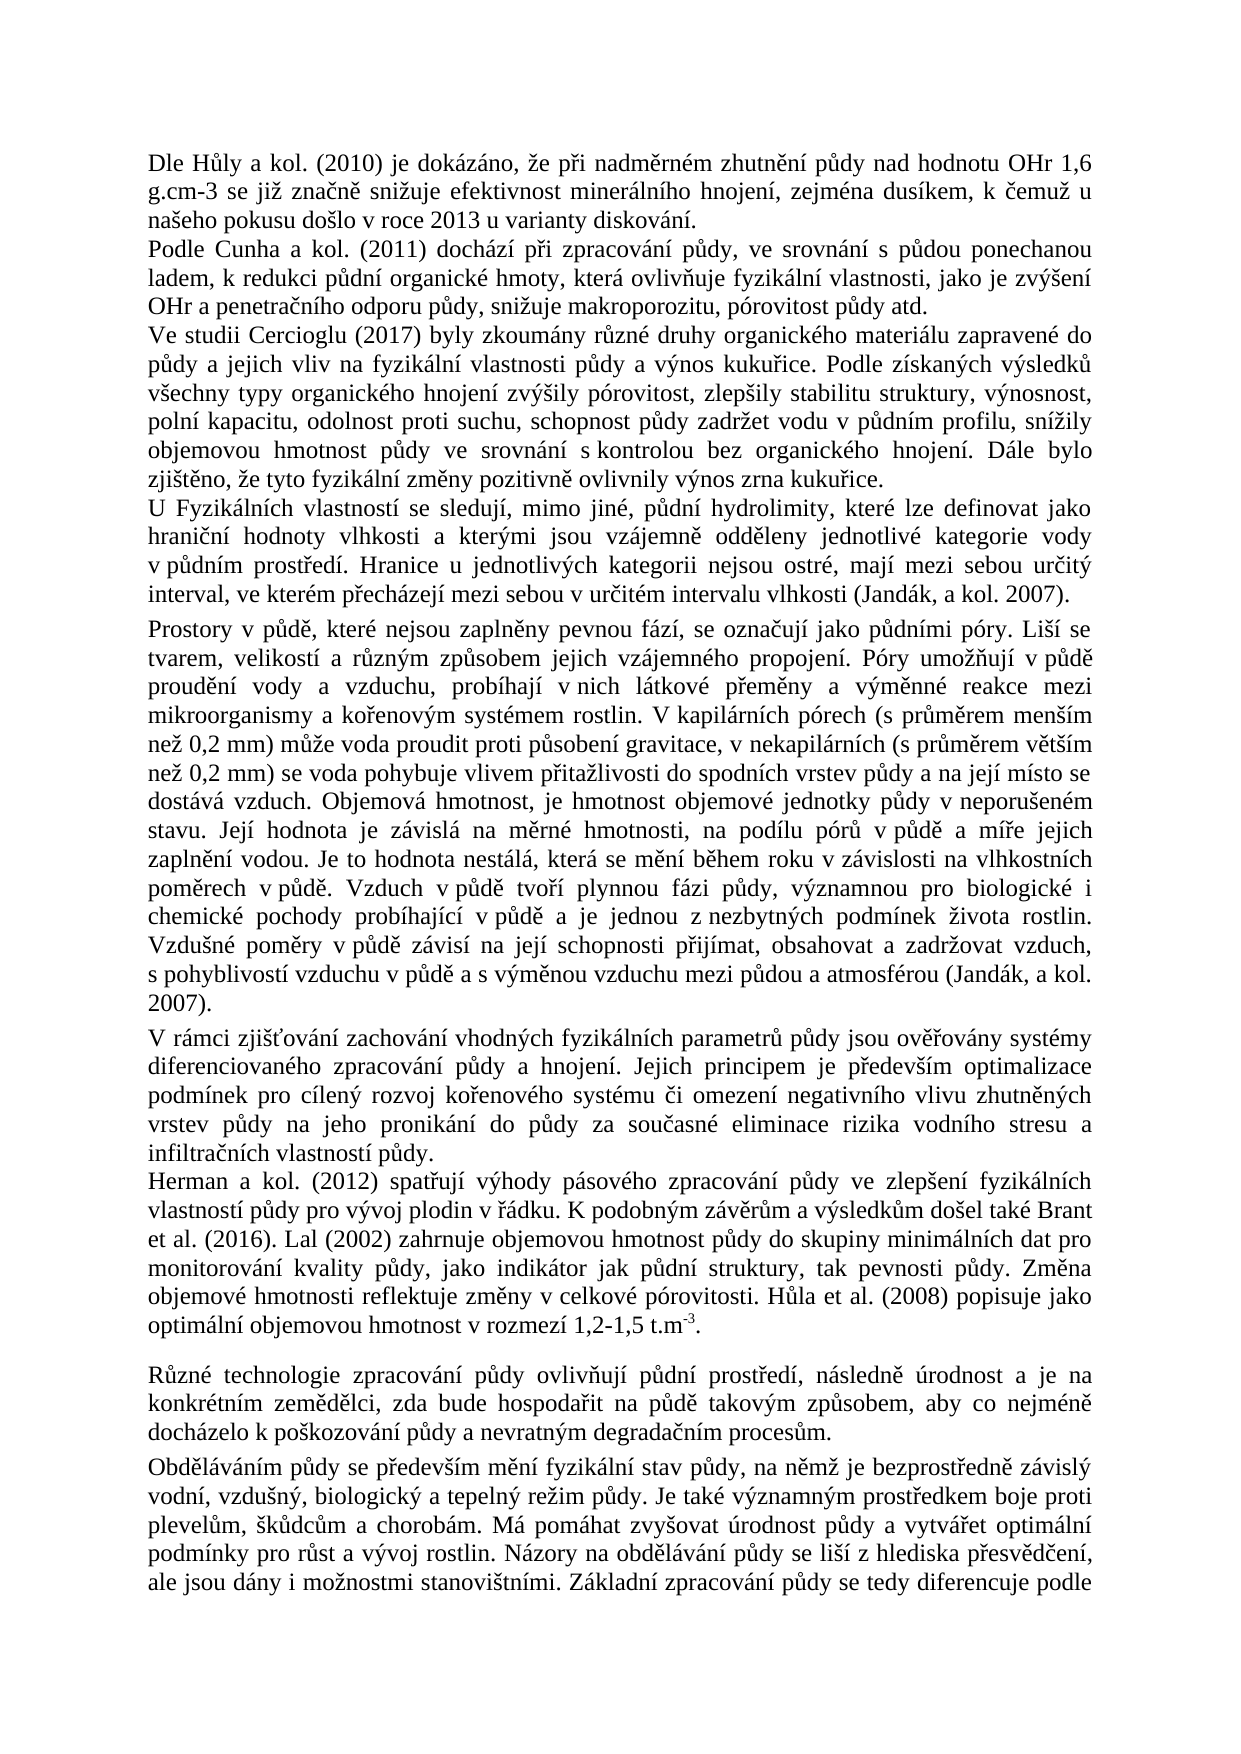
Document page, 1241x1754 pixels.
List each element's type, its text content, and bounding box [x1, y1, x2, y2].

text Dle Hůly a kol. (2010) je dokázáno, že při nadměrném zhutnění půdy nad hodnotu OHr 1,6 g.cm-3 se již značně snižuje efektivnost minerálního hnojení, zejména dusíkem, k čemuž u našeho pokusu došlo v roce 2013 u varianty diskování. [148, 148, 1093, 234]
text U Fyzikálních vlastností se sledují, mimo jiné, půdní hydrolimity, které lze definovat jako hraniční hodnoty vlhkosti a kterými jsou vzájemně odděleny jednotlivé kategorie vody v půdním prostředí. Hranice u jednotlivých kategorii nejsou ostré, mají mezi sebou určitý interval, ve kterém přecházejí mezi sebou v určitém intervalu vlhkosti (Jandák, a kol. 2007). [148, 493, 1093, 608]
text Herman a kol. (2012) spatřují výhody pásového zpracování půdy ve zlepšení fyzikálních vlastností půdy pro vývoj plodin v řádku. K podobným závěrům a výsledkům došel také Brant et al. (2016). Lal (2002) zahrnuje objemovou hmotnost půdy do skupiny minimálních dat pro monitorování kvality půdy, jako indikátor jak půdní struktury, tak pevnosti půdy. Změna objemové hmotnosti reflektuje změny v celkové pórovitosti. Hůla et al. (2008) popisuje jako optimální objemovou hmotnost v rozmezí 1,2-1,5 t.m-3. [148, 1166, 1093, 1339]
text Různé technologie zpracování půdy ovlivňují půdní prostředí, následně úrodnost a je na konkrétním zemědělci, zda bude hospodařit na půdě takovým způsobem, aby co nejméně docházelo k poškozování půdy a nevratným degradačním procesům. [148, 1360, 1093, 1446]
text V rámci zjišťování zachování vhodných fyzikálních parametrů půdy jsou ověřovány systémy diferenciovaného zpracování půdy a hnojení. Jejich principem je především optimalizace podmínek pro cílený rozvoj kořenového systému či omezení negativního vlivu zhutněných vrstev půdy na jeho pronikání do půdy za současné eliminace rizika vodního stresu a infiltračních vlastností půdy. [148, 1023, 1093, 1166]
text Prostory v půdě, které nejsou zaplněny pevnou fází, se označují jako půdními póry. Liší se tvarem, velikostí a různým způsobem jejich vzájemného propojení. Póry umožňují v půdě proudění vody a vzduchu, probíhají v nich látkové přeměny a výměnné reakce mezi mikroorganismy a kořenovým systémem rostlin. V kapilárních pórech (s průměrem menším než 0,2 mm) může voda proudit proti působení gravitace, v nekapilárních (s průměrem větším než 0,2 mm) se voda pohybuje vlivem přitažlivosti do spodních vrstev půdy a na její místo se dostává vzduch. Objemová hmotnost, je hmotnost objemové jednotky půdy v neporušeném stavu. Její hodnota je závislá na měrné hmotnosti, na podílu pórů v půdě a míře jejich zaplnění vodou. Je to hodnota nestálá, která se mění během roku v závislosti na vlhkostních poměrech v půdě. Vzduch v půdě tvoří plynnou fázi půdy, významnou pro biologické i chemické pochody probíhající v půdě a je jednou z nezbytných podmínek života rostlin. Vzdušné poměry v půdě závisí na její schopnosti přijímat, obsahovat a zadržovat vzduch, s pohyblivostí vzduchu v půdě a s výměnou vzduchu mezi půdou a atmosférou (Jandák, a kol. 2007). [148, 614, 1093, 1016]
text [148, 1452, 1093, 1596]
text Podle Cunha a kol. (2011) dochází při zpracování půdy, ve srovnání s půdou ponechanou ladem, k redukci půdní organické hmoty, která ovlivňuje fyzikální vlastnosti, jako je zvýšení OHr a penetračního odporu půdy, snižuje makroporozitu, pórovitost půdy atd. [148, 234, 1093, 320]
text Ve studii Cercioglu (2017) byly zkoumány různé druhy organického materiálu zapravené do půdy a jejich vliv na fyzikální vlastnosti půdy a výnos kukuřice. Podle získaných výsledků všechny typy organického hnojení zvýšily pórovitost, zlepšily stabilitu struktury, výnosnost, polní kapacitu, odolnost proti suchu, schopnost půdy zadržet vodu v půdním profilu, snížily objemovou hmotnost půdy ve srovnání s kontrolou bez organického hnojení. Dále bylo zjištěno, že tyto fyzikální změny pozitivně ovlivnily výnos zrna kukuřice. [148, 320, 1093, 493]
